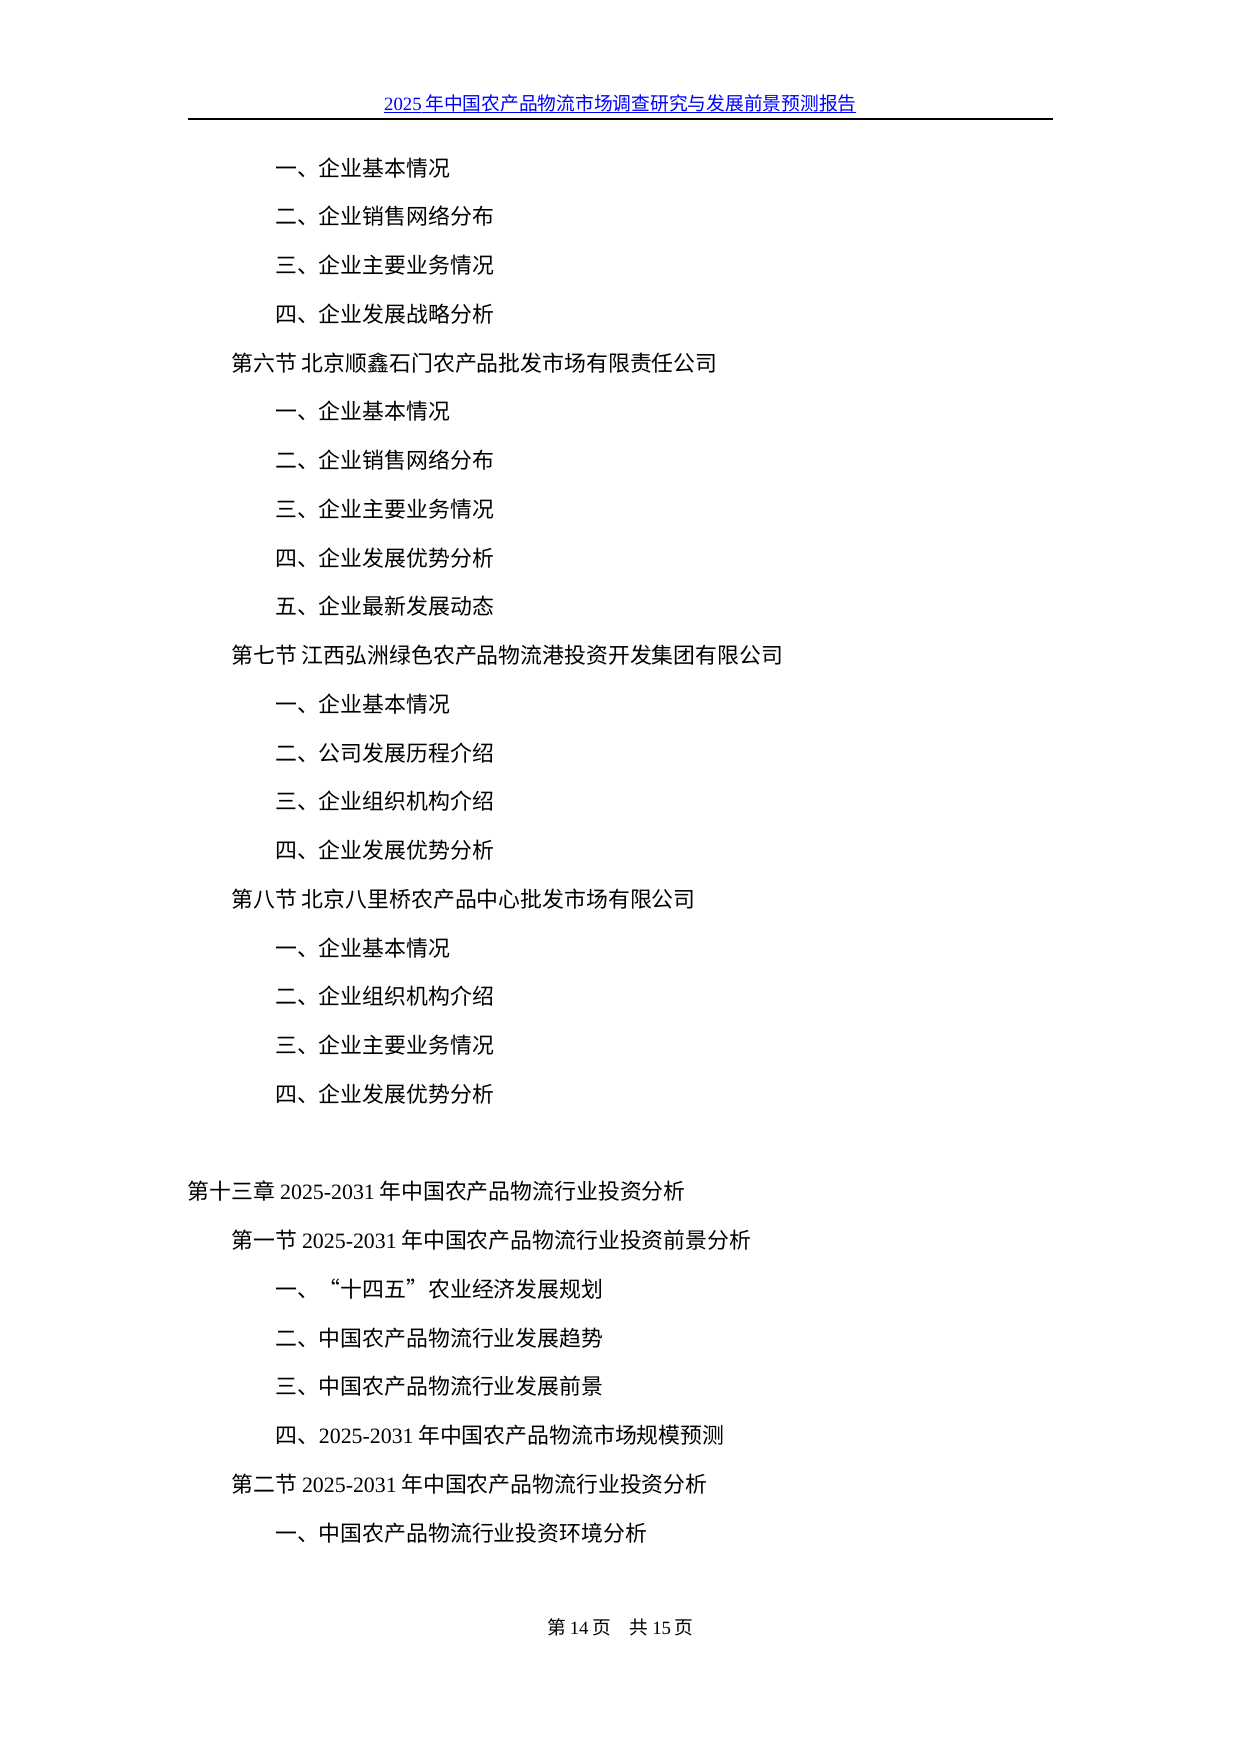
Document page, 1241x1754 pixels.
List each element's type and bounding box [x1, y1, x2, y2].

text [187, 150, 1053, 1548]
